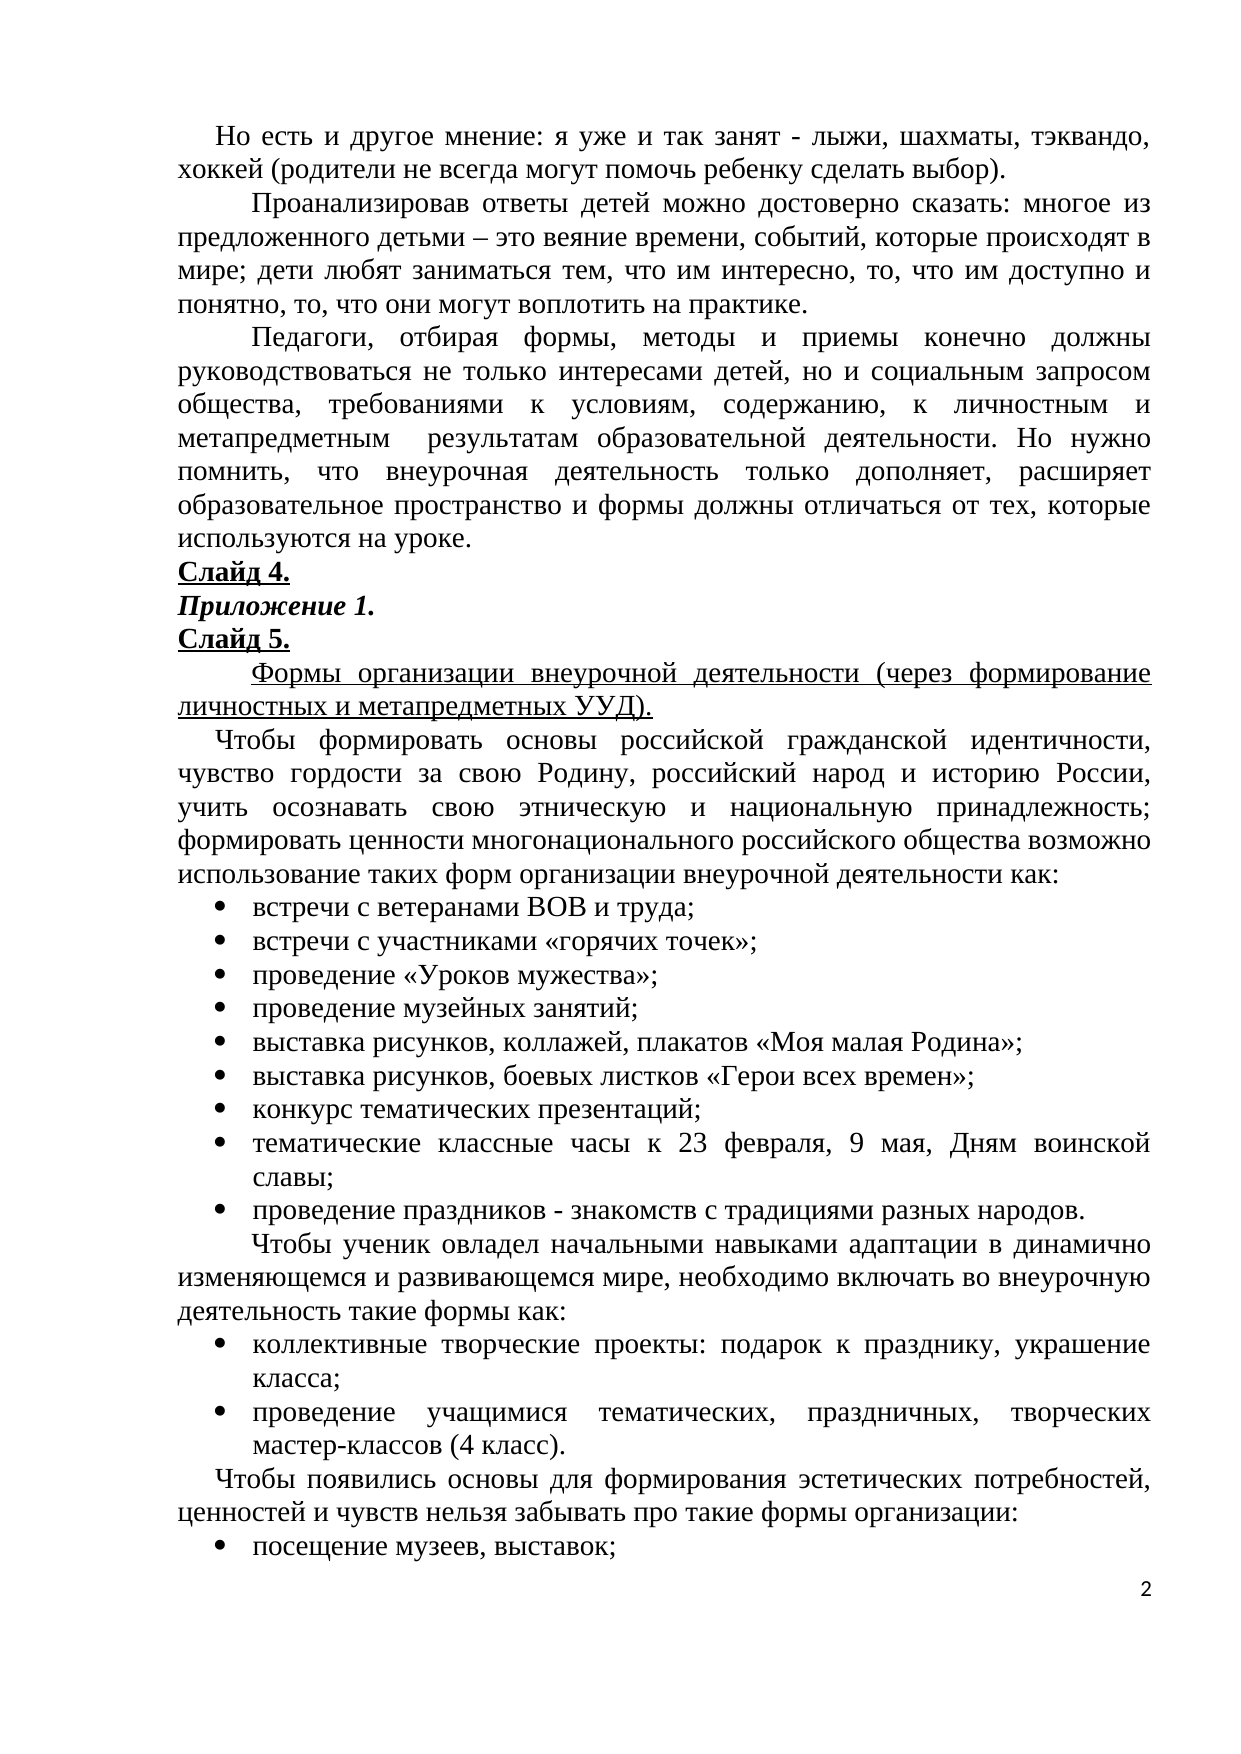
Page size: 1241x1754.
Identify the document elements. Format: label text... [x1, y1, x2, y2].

list проведение музейных занятий; [215, 991, 1152, 1024]
text Приложение 1. [177, 588, 1152, 621]
list конкурс тематических презентаций; [215, 1091, 1152, 1125]
list выставка рисунков, коллажей, плакатов «Моя малая Родина»; [215, 1024, 1152, 1058]
text Проанализировав ответы детей можно достоверно сказать: многое из предложенного детьми – это веяние времени, событий, которые происходят в мире; дети любят заниматься тем, что им интересно, то, что им доступно и понятно, то, что они могут воплотить на практике. [177, 185, 1152, 319]
list коллективные творческие проекты: подарок к празднику, украшение класса; [215, 1327, 1152, 1394]
text Слайд 5. [177, 621, 1152, 655]
list посещение музеев, выставок; [215, 1528, 1152, 1562]
list выставка рисунков, боевых листков «Герои всех времен»; [215, 1058, 1152, 1091]
text Но есть и другое мнение: я уже и так занят - лыжи, шахматы, тэквандо, хоккей (родители не всегда могут помочь ребенку сделать выбор). [177, 118, 1152, 185]
list проведение учащимися тематических, праздничных, творческих мастер-классов (4 класс). [215, 1394, 1152, 1461]
text Чтобы ученик овладел начальными навыками адаптации в динамично изменяющемся и развивающемся мире, необходимо включать во внеурочную деятельность такие формы как: [177, 1226, 1152, 1327]
list тематические классные часы к 23 февраля, 9 мая, Дням воинской славы; [215, 1125, 1152, 1192]
list встречи с ветеранами ВОВ и труда; [215, 889, 1152, 923]
text Чтобы формировать основы российской гражданской идентичности, чувство гордости за свою Родину, российский народ и историю России, учить осознавать свою этническую и национальную принадлежность; формировать ценности многонационального российского общества возможно использование таких форм организации внеурочной деятельности как: [177, 722, 1152, 889]
text Формы организации внеурочной деятельности (через формирование личностных и метапредметных УУД). [177, 655, 1152, 722]
list проведение «Уроков мужества»; [215, 957, 1152, 991]
text Чтобы появились основы для формирования эстетических потребностей, ценностей и чувств нельзя забывать про такие формы организации: [177, 1461, 1152, 1528]
list проведение праздников - знакомств с традициями разных народов. [215, 1192, 1152, 1226]
list встречи с участниками «горячих точек»; [215, 923, 1152, 957]
text Педагоги, отбирая формы, методы и приемы конечно должны руководствоваться не только интересами детей, но и социальным запросом общества, требованиями к условиям, содержанию, к личностным и метапредметным результатам образовательной деятельности. Но нужно помнить, что внеурочная деятельность только дополняет, расширяет образовательное пространство и формы должны отличаться от тех, которые используются на уроке. [177, 319, 1152, 554]
text Слайд 4. [177, 554, 1152, 588]
